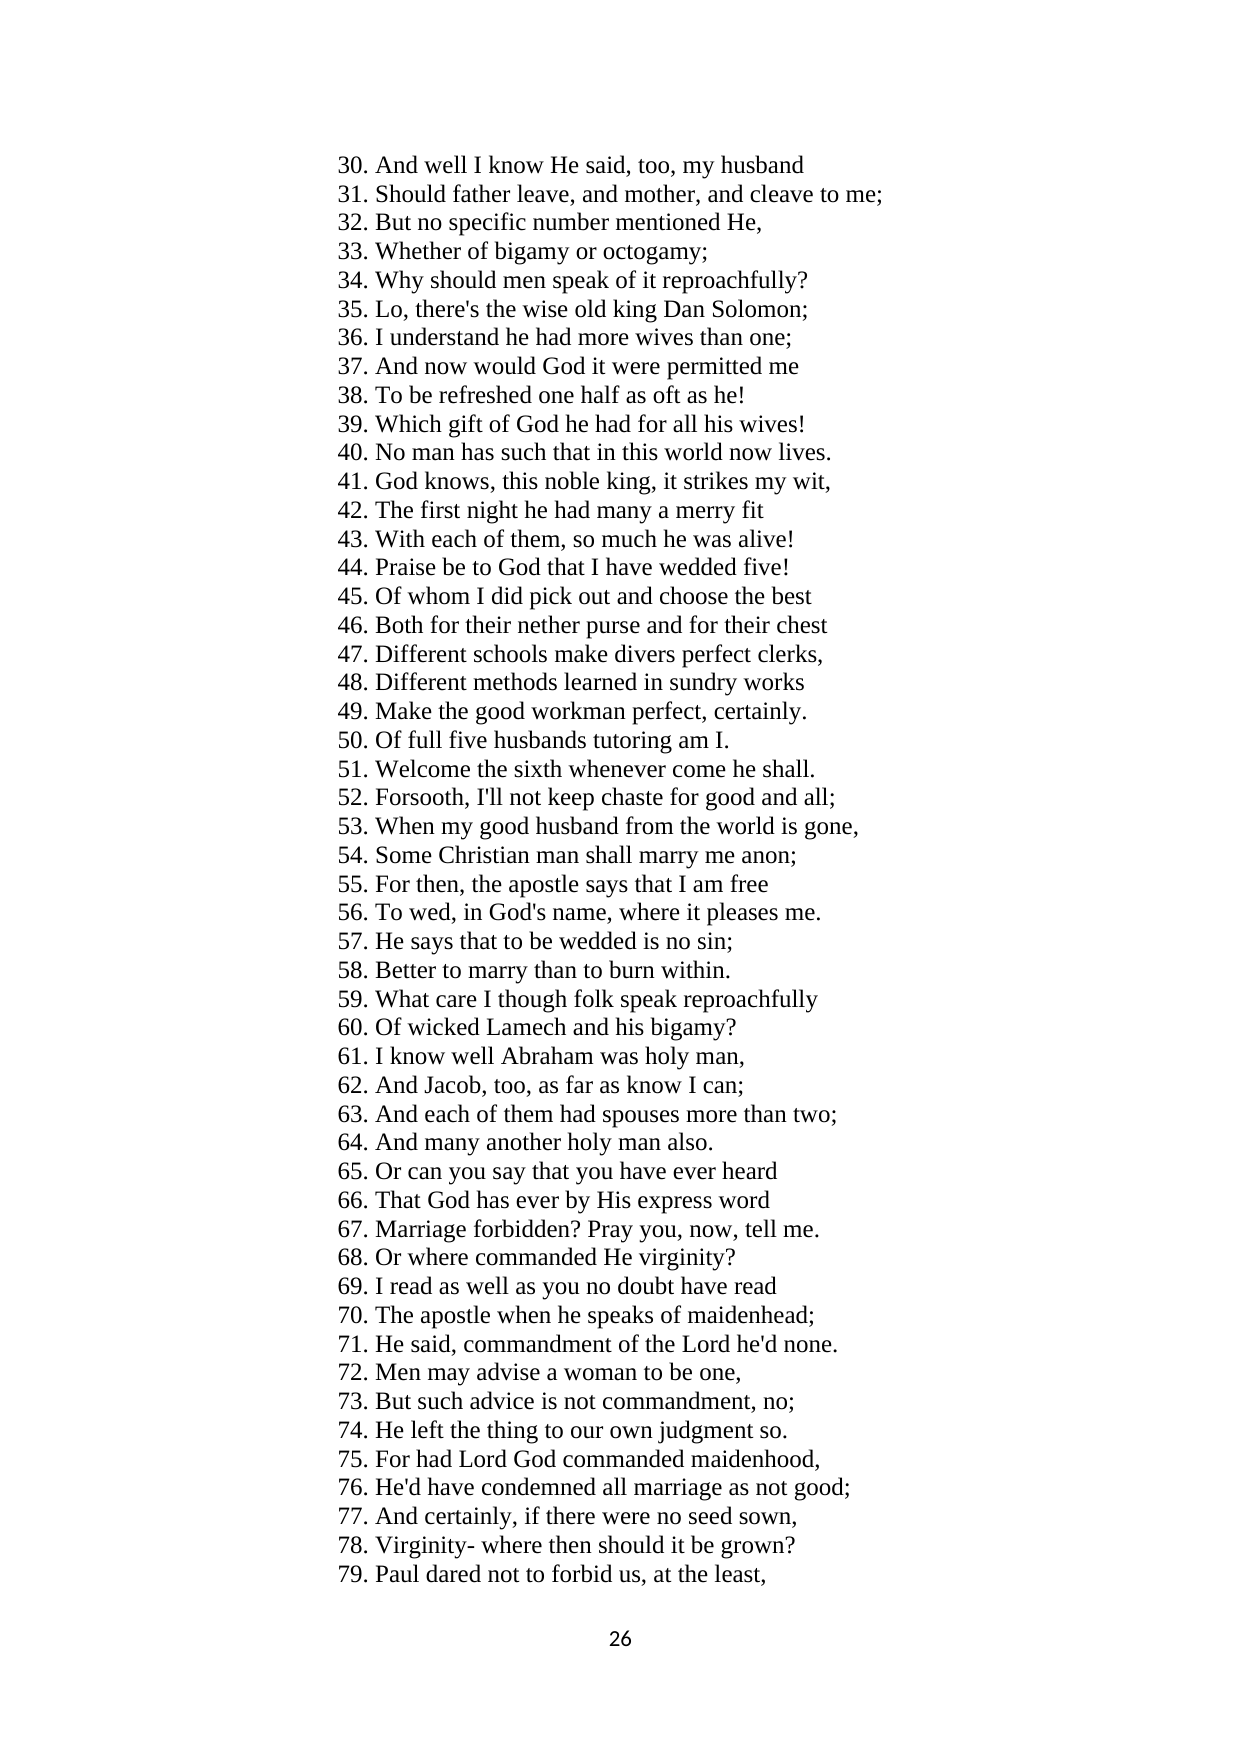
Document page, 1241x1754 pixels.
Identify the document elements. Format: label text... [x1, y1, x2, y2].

list Lo, there's the wise old king Dan Solomon; [337, 294, 1090, 322]
list He left the thing to our own judgment so. [337, 1415, 1090, 1444]
list To be refreshed one half as oft as he! [337, 380, 1090, 409]
list And certainly, if there were no seed sown, [337, 1501, 1090, 1530]
list Some Christian man shall marry me anon; [337, 840, 1090, 869]
list To wed, in God's name, where it pleases me. [337, 897, 1090, 926]
list But such advice is not commandment, no; [337, 1386, 1090, 1415]
list Virginity- where then should it be grown? [337, 1530, 1090, 1559]
list Both for their nether purse and for their chest [337, 610, 1090, 639]
list I read as well as you no doubt have read [337, 1271, 1090, 1300]
list I understand he had more wives than one; [337, 322, 1090, 351]
list Of full five husbands tutoring am I. [337, 725, 1090, 754]
list But no specific number mentioned He, [337, 207, 1090, 236]
list Forsooth, I'll not keep chaste for good and all; [337, 782, 1090, 811]
list Which gift of God he had for all his wives! [337, 409, 1090, 437]
list When my good husband from the world is gone, [337, 811, 1090, 840]
list He said, commandment of the Lord he'd none. [337, 1329, 1090, 1357]
list Should father leave, and mother, and cleave to me; [337, 179, 1090, 207]
list Men may advise a woman to be one, [337, 1357, 1090, 1386]
list And each of them had spouses more than two; [337, 1099, 1090, 1127]
list Paul dared not to forbid us, at the least, [337, 1559, 1090, 1587]
list God knows, this noble king, it strikes my wit, [337, 466, 1090, 495]
list Of whom I did pick out and choose the best [337, 581, 1090, 610]
list And now would God it were permitted me [337, 351, 1090, 380]
list Make the good workman perfect, certainly. [337, 696, 1090, 725]
list Praise be to God that I have wedded five! [337, 552, 1090, 581]
list Or can you say that you have ever heard [337, 1156, 1090, 1185]
list And many another holy man also. [337, 1127, 1090, 1156]
list Or where commanded He virginity? [337, 1242, 1090, 1271]
list Of wicked Lamech and his bigamy? [337, 1012, 1090, 1041]
list Better to marry than to burn within. [337, 955, 1090, 984]
list Why should men speak of it reproachfully? [337, 265, 1090, 294]
list For had Lord God commanded maidenhood, [337, 1444, 1090, 1472]
list Marriage forbidden? Pray you, now, tell me. [337, 1214, 1090, 1242]
list And well I know He said, too, my husband [337, 150, 1090, 179]
list Welcome the sixth whenever come he shall. [337, 754, 1090, 782]
list Different methods learned in sundry works [337, 667, 1090, 696]
list That God has ever by His express word [337, 1185, 1090, 1214]
list No man has such that in this world now lives. [337, 437, 1090, 466]
list The apostle when he speaks of maidenhead; [337, 1300, 1090, 1329]
list I know well Abraham was holy man, [337, 1041, 1090, 1070]
list He'd have condemned all marriage as not good; [337, 1472, 1090, 1501]
list What care I though folk speak reproachfully [337, 984, 1090, 1012]
list Whether of bigamy or octogamy; [337, 236, 1090, 265]
list The first night he had many a merry fit [337, 495, 1090, 524]
list And Jacob, too, as far as know I can; [337, 1070, 1090, 1099]
list He says that to be wedded is no sin; [337, 926, 1090, 955]
list With each of them, so much he was alive! [337, 524, 1090, 552]
list Different schools make divers perfect clerks, [337, 639, 1090, 667]
list For then, the apostle says that I am free [337, 869, 1090, 897]
